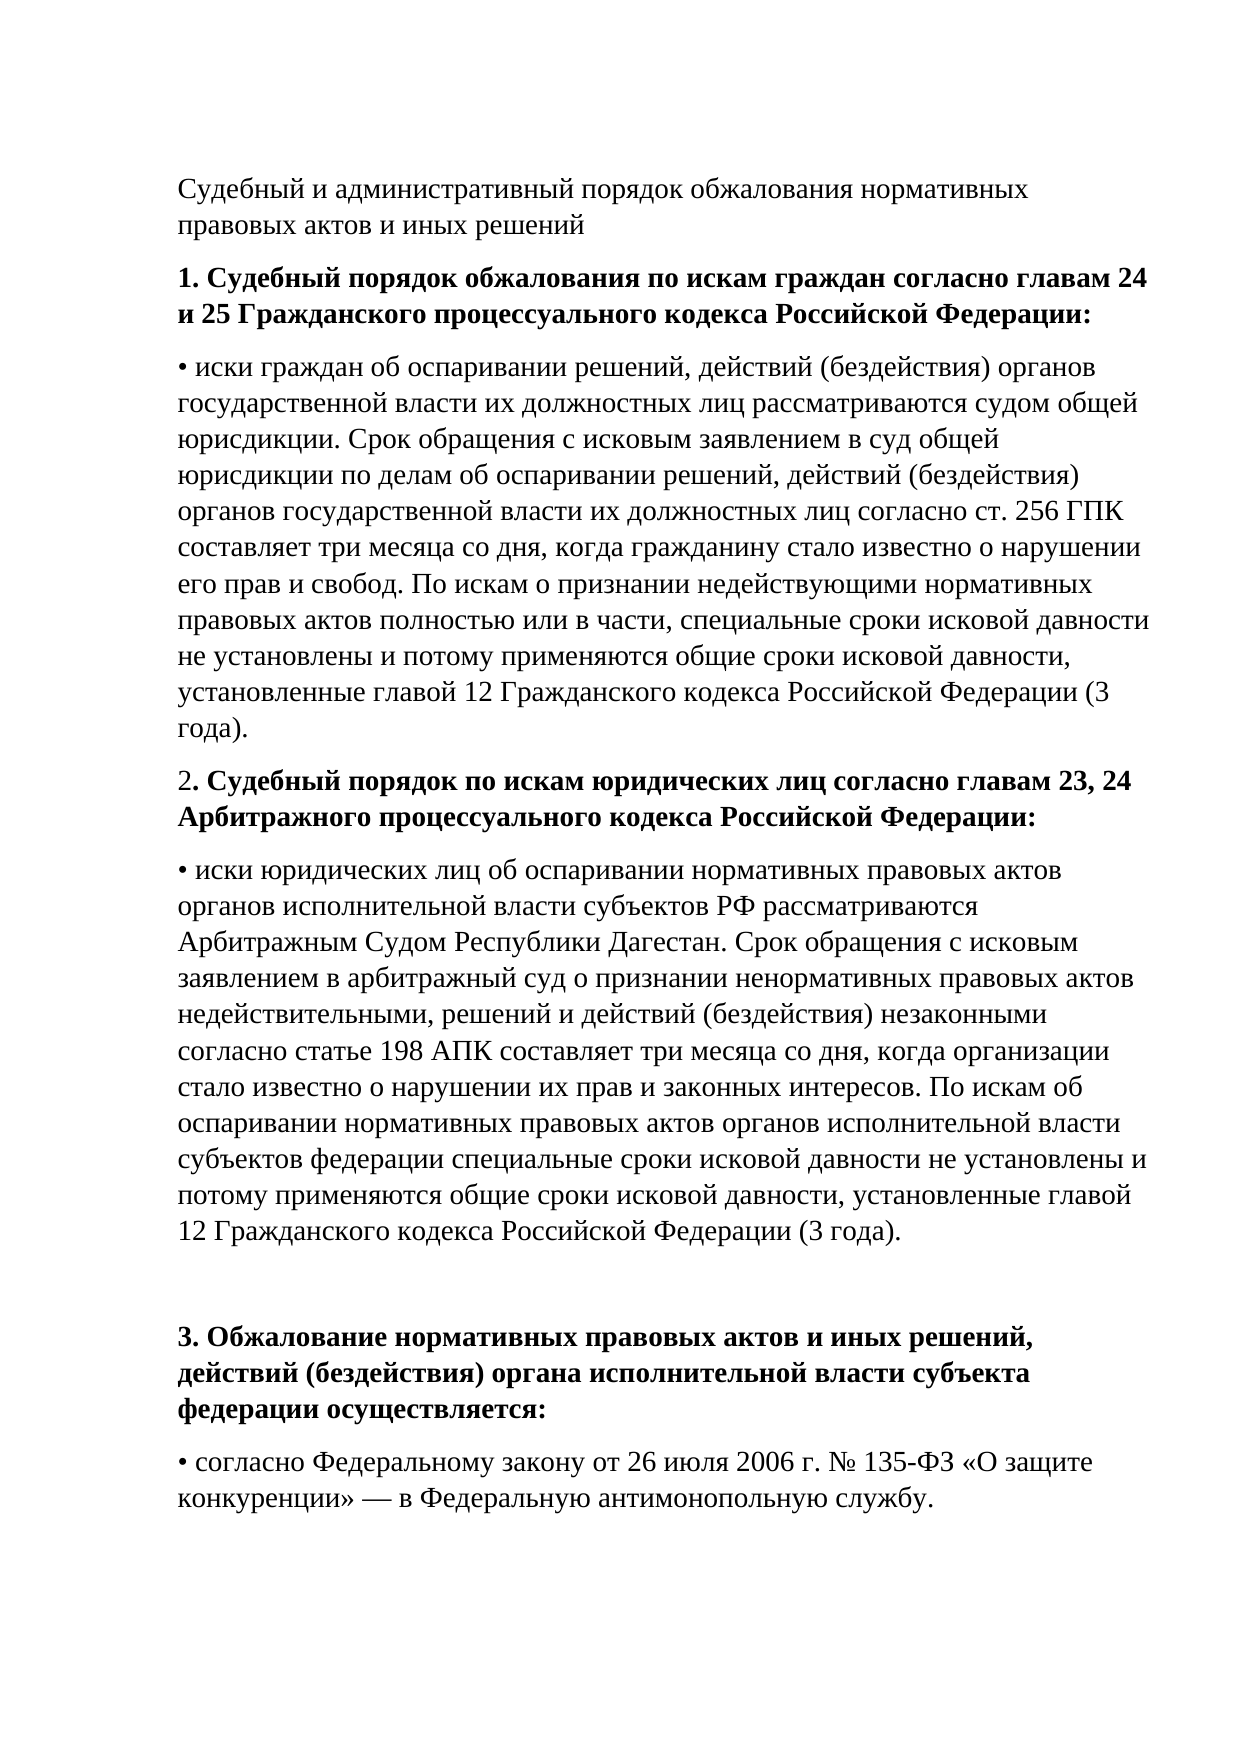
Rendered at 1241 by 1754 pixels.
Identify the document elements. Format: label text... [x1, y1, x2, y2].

text Судебный и административный порядок обжалования нормативных правовых актов и иных решений [177, 171, 1152, 241]
text 1. Судебный порядок обжалования по искам граждан согласно главам 24 и 25 Гражданского процессуального кодекса Российской Федерации: [177, 260, 1152, 329]
text • согласно Федеральному закону от 26 июля 2006 г. № 135-ФЗ «О защите конкуренции» — в Федеральную антимонопольную службу. [177, 1444, 1152, 1514]
text 2. Судебный порядок по искам юридических лиц согласно главам 23, 24 Арбитражного процессуального кодекса Российской Федерации: [177, 763, 1152, 833]
text 3. Обжалование нормативных правовых актов и иных решений, действий (бездействия) органа исполнительной власти субъекта федерации осуществляется: [177, 1319, 1152, 1425]
text • иски юридических лиц об оспаривании нормативных правовых актов органов исполнительной власти субъектов РФ рассматриваются Арбитражным Судом Республики Дагестан. Срок обращения с исковым заявлением в арбитражный суд о признании ненормативных правовых актов недействительными, решений и действий (бездействия) незаконными согласно статье 198 АПК составляет три месяца со дня, когда организации стало известно о нарушении их прав и законных интересов. По искам об оспаривании нормативных правовых актов органов исполнительной власти субъектов федерации специальные сроки исковой давности не установлены и потому применяются общие сроки исковой давности, установленные главой 12 Гражданского кодекса Российской Федерации (3 года). [177, 852, 1152, 1247]
text • иски граждан об оспаривании решений, действий (бездействия) органов государственной власти их должностных лиц рассматриваются судом общей юрисдикции. Срок обращения с исковым заявлением в суд общей юрисдикции по делам об оспаривании решений, действий (бездействия) органов государственной власти их должностных лиц согласно ст. 256 ГПК составляет три месяца со дня, когда гражданину стало известно о нарушении его прав и свобод. По искам о признании недействующими нормативных правовых актов полностью или в части, специальные сроки исковой давности не установлены и потому применяются общие сроки исковой давности, установленные главой 12 Гражданского кодекса Российской Федерации (3 года). [177, 349, 1152, 744]
